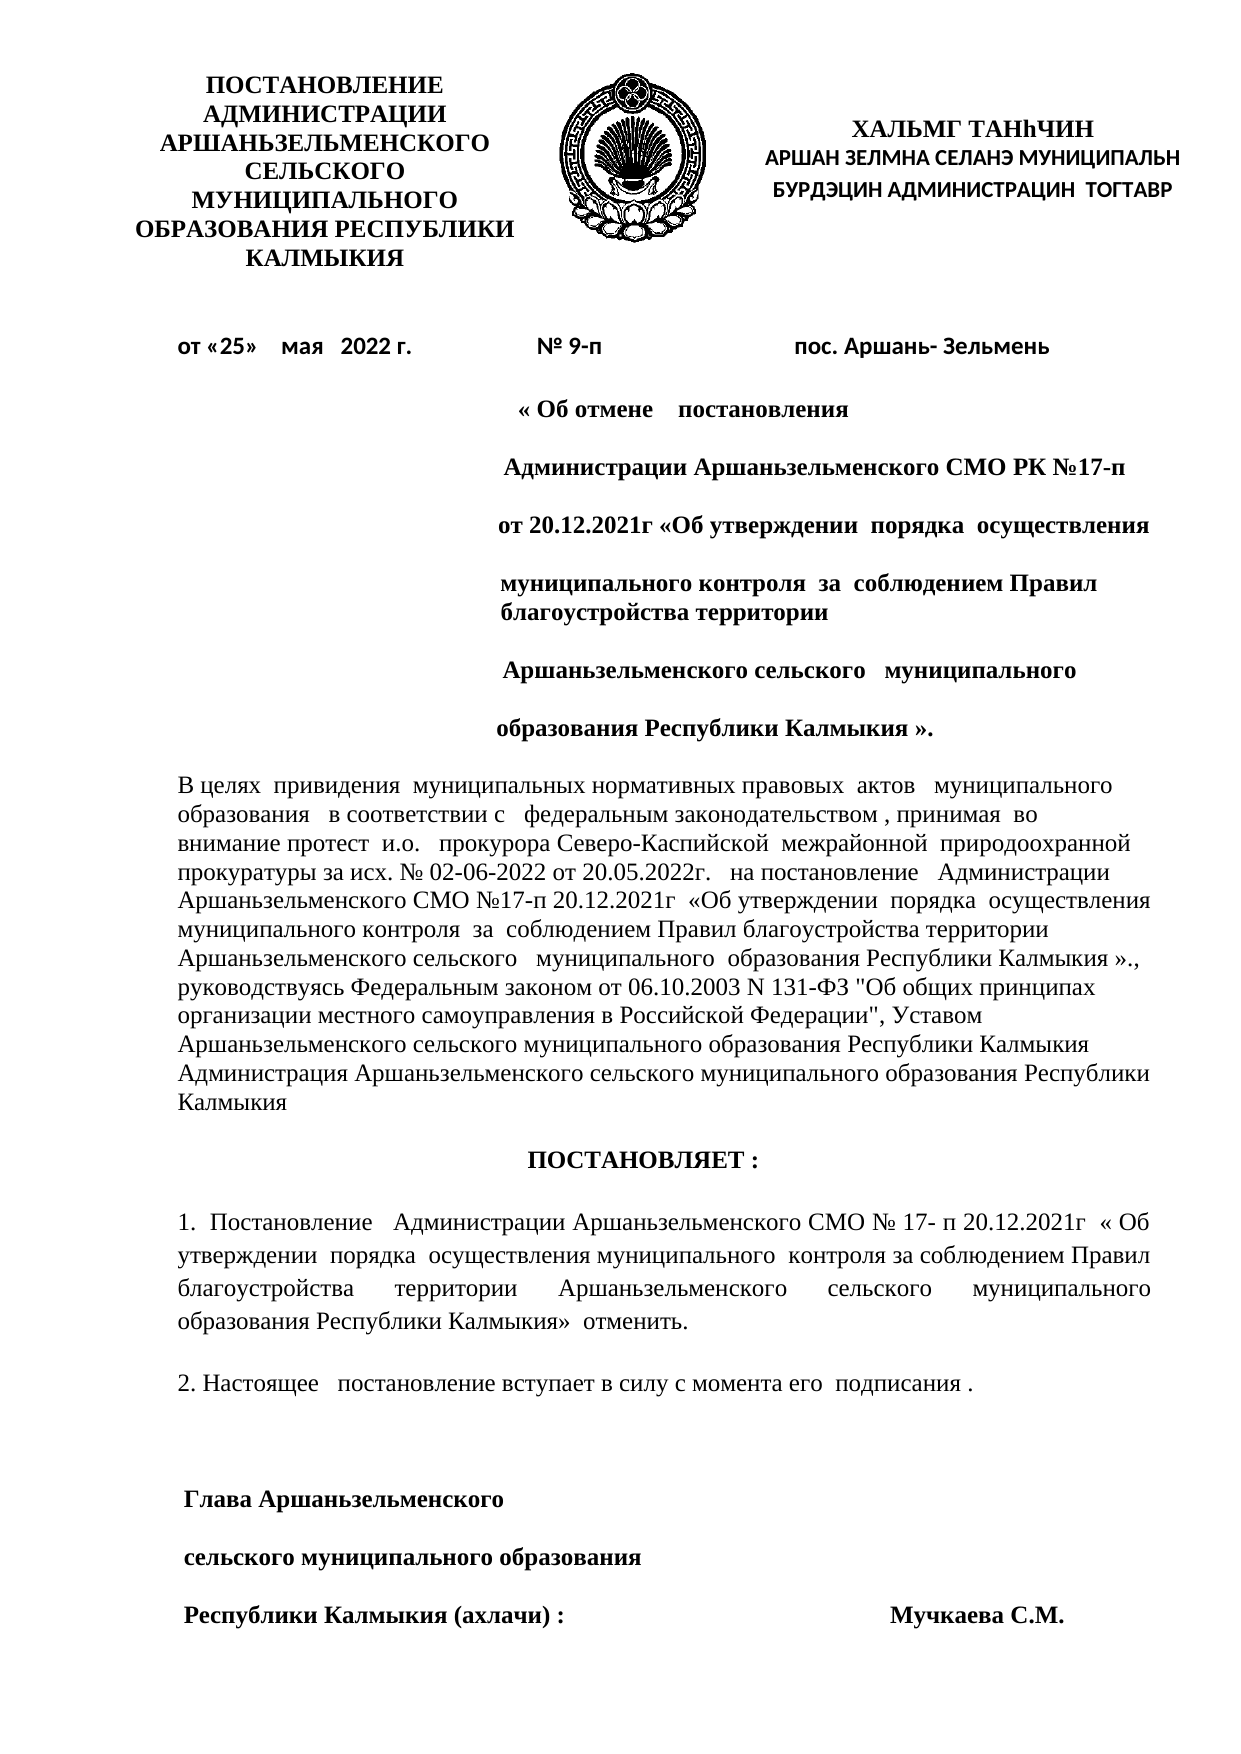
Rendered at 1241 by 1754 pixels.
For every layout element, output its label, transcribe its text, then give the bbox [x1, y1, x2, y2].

text Аршаньзельменского сельского муниципального [177, 655, 1152, 683]
text от «25» мая 2022 г. № 9-п пос. Аршань- Зельмень [177, 330, 1152, 361]
picture [557, 72, 709, 245]
text образования Республики Калмыкия ». [177, 713, 1152, 741]
table_header ПОСТАНОВЛЕНИЕ АДМИНИСТРАЦИИ АРШАНЬЗЕЛЬМЕНСКОГО СЕЛЬСКОГО МУНИЦИПАЛЬНОГО ОБРАЗОВАНИЯ РЕСПУБЛИКИ КАЛМЫКИЯ [105, 70, 544, 271]
text ПОСТАНОВЛЯЕТ : [177, 1145, 1152, 1173]
text муниципального контроля за соблюдением Правил благоустройства территории [177, 568, 1152, 626]
text В целях привидения муниципальных нормативных правовых актов муниципального образования в соответствии с федеральным законодательством , принимая во внимание протест и.о. прокурора Северо-Каспийской межрайонной природоохранной прокуратуры за исх. № 02-06-2022 от 20.05.2022г. на постановление Администрации Аршаньзельменского СМО №17-п 20.12.2021г «Об утверждении порядка осуществления муниципального контроля за соблюдением Правил благоустройства территории Аршаньзельменского сельского муниципального образования Республики Калмыкия »., руководствуясь Федеральным законом от 06.10.2003 N 131-ФЗ "Об общих принципах организации местного самоуправления в Российской Федерации", Уставом Аршаньзельменского сельского муниципального образования Республики Калмыкия Администрация Аршаньзельменского сельского муниципального образования Республики Калмыкия [177, 771, 1152, 1116]
text 1. Постановление Администрации Аршаньзельменского СМО № 17- п 20.12.2021г « Об утверждении порядка осуществления муниципального контроля за соблюдением Правил благоустройства территории Аршаньзельменского сельского муниципального образования Республики Калмыкия» отменить. [177, 1207, 1152, 1335]
text 2. Настоящее постановление вступает в силу с момента его подписания . [177, 1368, 1152, 1397]
text Глава Аршаньзельменского [177, 1484, 1152, 1513]
text « Об отмене постановления [177, 394, 1152, 423]
table_header ХАЛЬМГ ТАНhЧИН АРШАН ЗЕЛМНА СЕЛАНЭ МУНИЦИПАЛЬН БУРДЭЦИН АДМИНИСТРАЦИН ТОГТАВР [722, 70, 1224, 271]
text Республики Калмыкия (ахлачи) : Мучкаева С.М. [177, 1600, 1152, 1628]
text сельского муниципального образования [177, 1542, 1152, 1571]
table_header [544, 70, 722, 271]
text Администрации Аршаньзельменского СМО РК №17-п [177, 452, 1152, 481]
text от 20.12.2021г «Об утверждении порядка осуществления [177, 510, 1152, 539]
